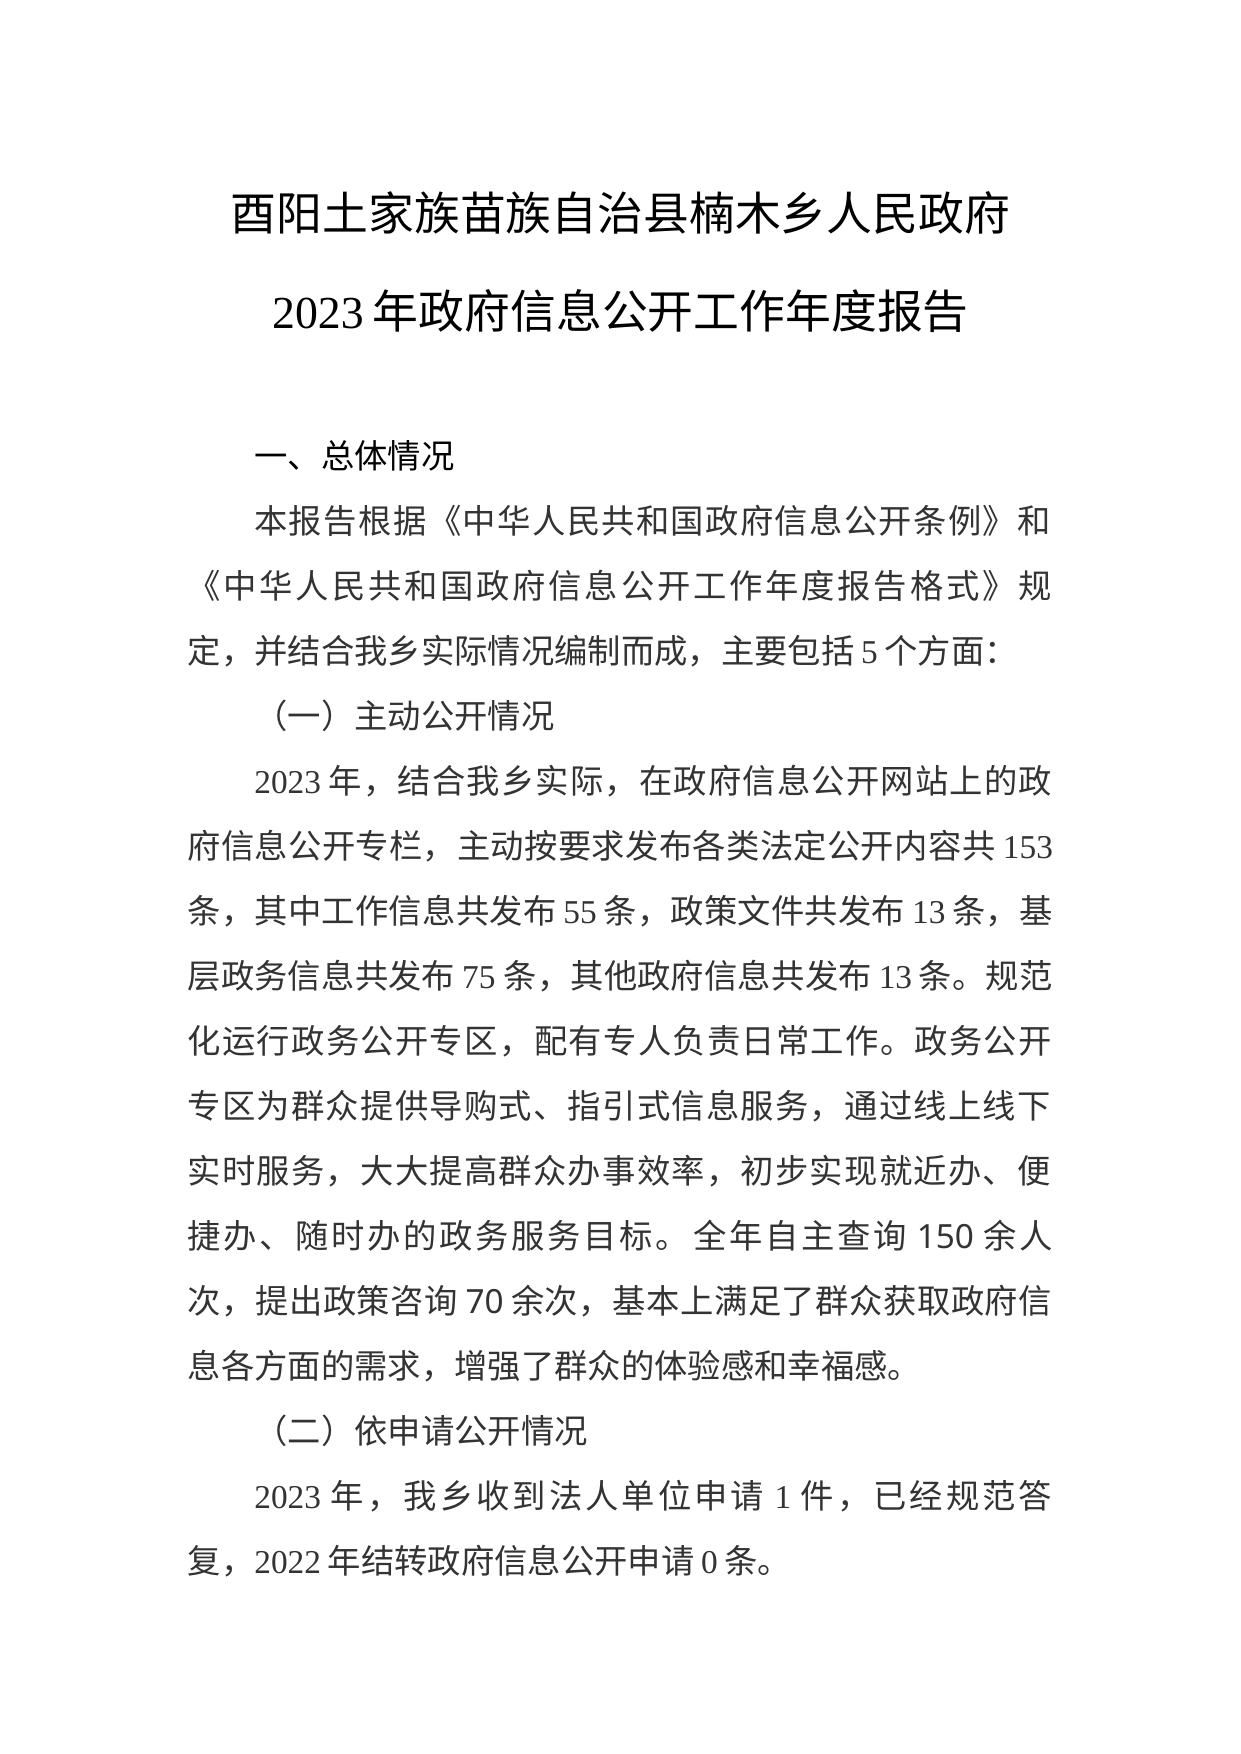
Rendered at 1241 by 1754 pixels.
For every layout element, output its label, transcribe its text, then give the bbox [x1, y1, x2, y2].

text （二）依申请公开情况 [187, 1397, 1053, 1462]
text 2023年，结合我乡实际，在政府信息公开网站上的政府信息公开专栏，主动按要求发布各类法定公开内容共153条，其中工作信息共发布55条，政策文件共发布13条，基层政务信息共发布75 条，其他政府信息共发布13条。规范化运行政务公开专区，配有专人负责日常工作。政务公开专区为群众提供导购式、指引式信息服务，通过线上线下实时服务，大大提高群众办事效率，初步实现就近办、便捷办、随时办的政务服务目标。全年自主查询150余人次，提出政策咨询70余次，基本上满足了群众获取政府信息各方面的需求，增强了群众的体验感和幸福感。 [187, 747, 1053, 1397]
list 一、总体情况 [187, 422, 1053, 487]
text 2023年政府信息公开工作年度报告 [187, 259, 1053, 357]
text 2023年，我乡收到法人单位申请1件，已经规范答复，2022年结转政府信息公开申请0条。 [187, 1462, 1053, 1592]
text 酉阳土家族苗族自治县楠木乡人民政府 [187, 162, 1053, 259]
text 本报告根据《中华人民共和国政府信息公开条例》和《中华人民共和国政府信息公开工作年度报告格式》规定，并结合我乡实际情况编制而成，主要包括5个方面： [187, 487, 1053, 682]
text （一）主动公开情况 [187, 682, 1053, 747]
